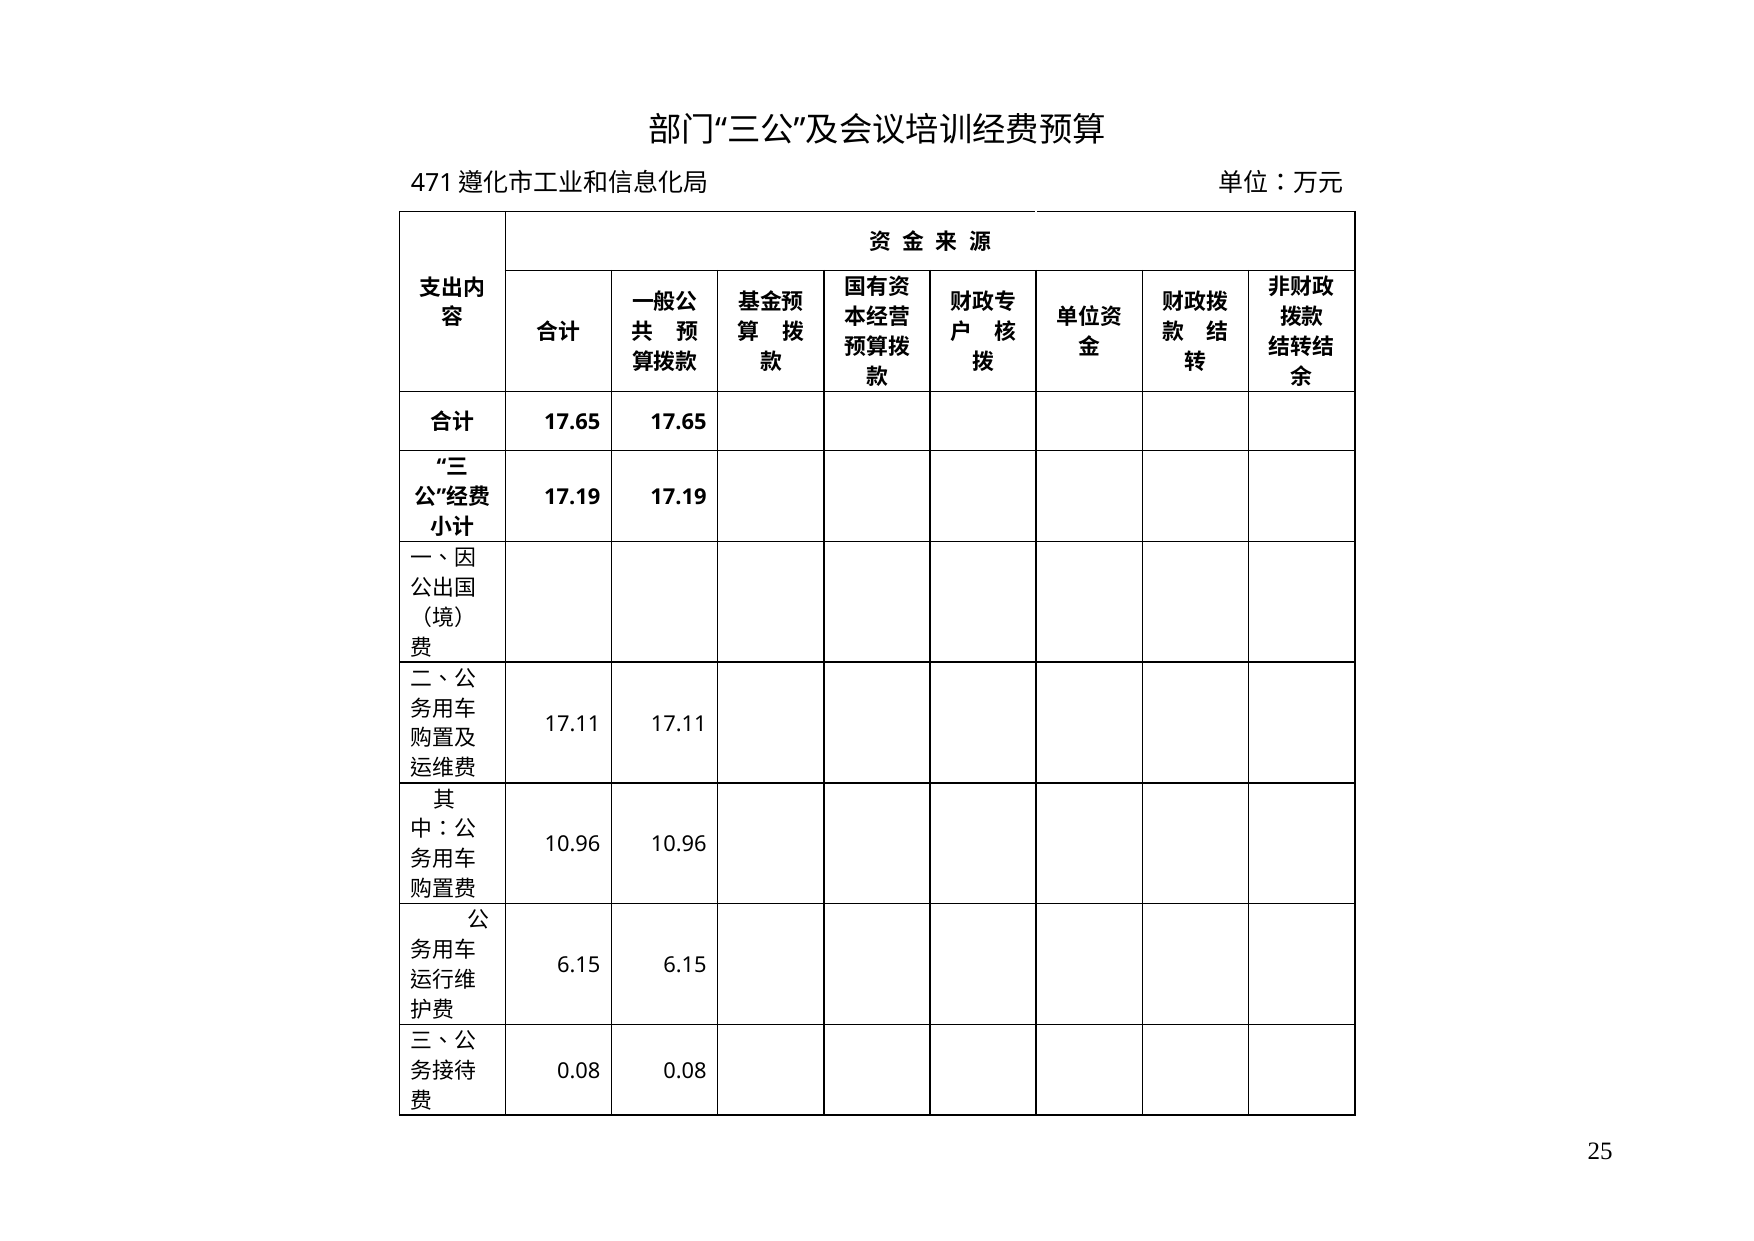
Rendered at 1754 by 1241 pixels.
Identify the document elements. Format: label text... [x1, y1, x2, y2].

table_cell [506, 542, 611, 661]
table_cell [612, 542, 717, 661]
table_cell [825, 1025, 929, 1114]
table_cell [1249, 663, 1354, 782]
table_cell [1143, 451, 1248, 541]
table_cell [1037, 451, 1142, 541]
table_cell 0.08 [506, 1025, 611, 1114]
table_cell [931, 542, 1035, 661]
table_cell [1037, 1025, 1142, 1114]
table_cell [1037, 542, 1142, 661]
table_cell 17.65 [612, 392, 717, 449]
table_cell [825, 663, 929, 782]
table_cell 6.15 [612, 904, 717, 1023]
table_cell [718, 542, 823, 661]
table_cell [1249, 1025, 1354, 1114]
table_cell [718, 904, 823, 1023]
table_cell [1143, 663, 1248, 782]
table_cell [718, 1025, 823, 1114]
table_cell 一、因公出国（境）费 [400, 542, 505, 661]
table_cell 二、公务用车购置及运维费 [400, 663, 505, 782]
table_cell 三、公务接待费 [400, 1025, 505, 1114]
table_cell [825, 904, 929, 1023]
table_cell [1143, 542, 1248, 661]
table_cell 单位资金 [1037, 271, 1142, 391]
table_cell [1143, 784, 1248, 903]
table_cell “三公”经费小计 [400, 451, 505, 541]
table_cell [1249, 392, 1354, 449]
table_cell [1143, 1025, 1248, 1114]
table_cell 17.65 [506, 392, 611, 449]
table_cell [1249, 904, 1354, 1023]
table_cell 17.19 [506, 451, 611, 541]
table_cell [1249, 542, 1354, 661]
table_cell 17.11 [612, 663, 717, 782]
table_cell [1143, 392, 1248, 449]
table_cell [931, 1025, 1035, 1114]
table_cell [1037, 784, 1142, 903]
table_cell 财政拨款 结转 [1143, 271, 1248, 391]
table_cell [931, 392, 1035, 449]
table_cell [718, 663, 823, 782]
table_cell [718, 392, 823, 449]
table_cell [718, 784, 823, 903]
table_cell [931, 784, 1035, 903]
table_cell 其中：公务用车购置费 [400, 784, 505, 903]
table_cell [825, 542, 929, 661]
table_cell [931, 451, 1035, 541]
table_cell 财政专户 核拨 [931, 271, 1035, 391]
table_cell [1037, 663, 1142, 782]
table_cell 资 金 来 源 [506, 212, 1354, 270]
table_cell 10.96 [612, 784, 717, 903]
table_cell 合计 [506, 271, 611, 391]
table_cell 支出内容 [400, 212, 505, 391]
table_header 471遵化市工业和信息化局 [400, 153, 1035, 211]
table_cell [825, 784, 929, 903]
table_cell 一般公共 预算拨款 [612, 271, 717, 391]
table_cell 基金预算 拨款 [718, 271, 823, 391]
table_cell [1037, 904, 1142, 1023]
table_cell 公务用车运行维护费 [400, 904, 505, 1023]
table_cell [931, 904, 1035, 1023]
table_cell 国有资本经营 预算拨款 [825, 271, 929, 391]
table_cell [1037, 392, 1142, 449]
table_header 单位：万元 [1037, 153, 1354, 211]
table_cell [931, 663, 1035, 782]
table_cell 17.11 [506, 663, 611, 782]
table_cell 非财政拨款 结转结余 [1249, 271, 1354, 391]
table_cell 6.15 [506, 904, 611, 1023]
table_cell 0.08 [612, 1025, 717, 1114]
table_cell [1249, 784, 1354, 903]
text 部门“三公”及会议培训经费预算 [142, 106, 1612, 152]
table_cell [825, 392, 929, 449]
table_cell [1143, 904, 1248, 1023]
table_cell 17.19 [612, 451, 717, 541]
table_cell [825, 451, 929, 541]
table_cell 10.96 [506, 784, 611, 903]
table_cell 合计 [400, 392, 505, 449]
table_cell [1249, 451, 1354, 541]
table_cell [718, 451, 823, 541]
